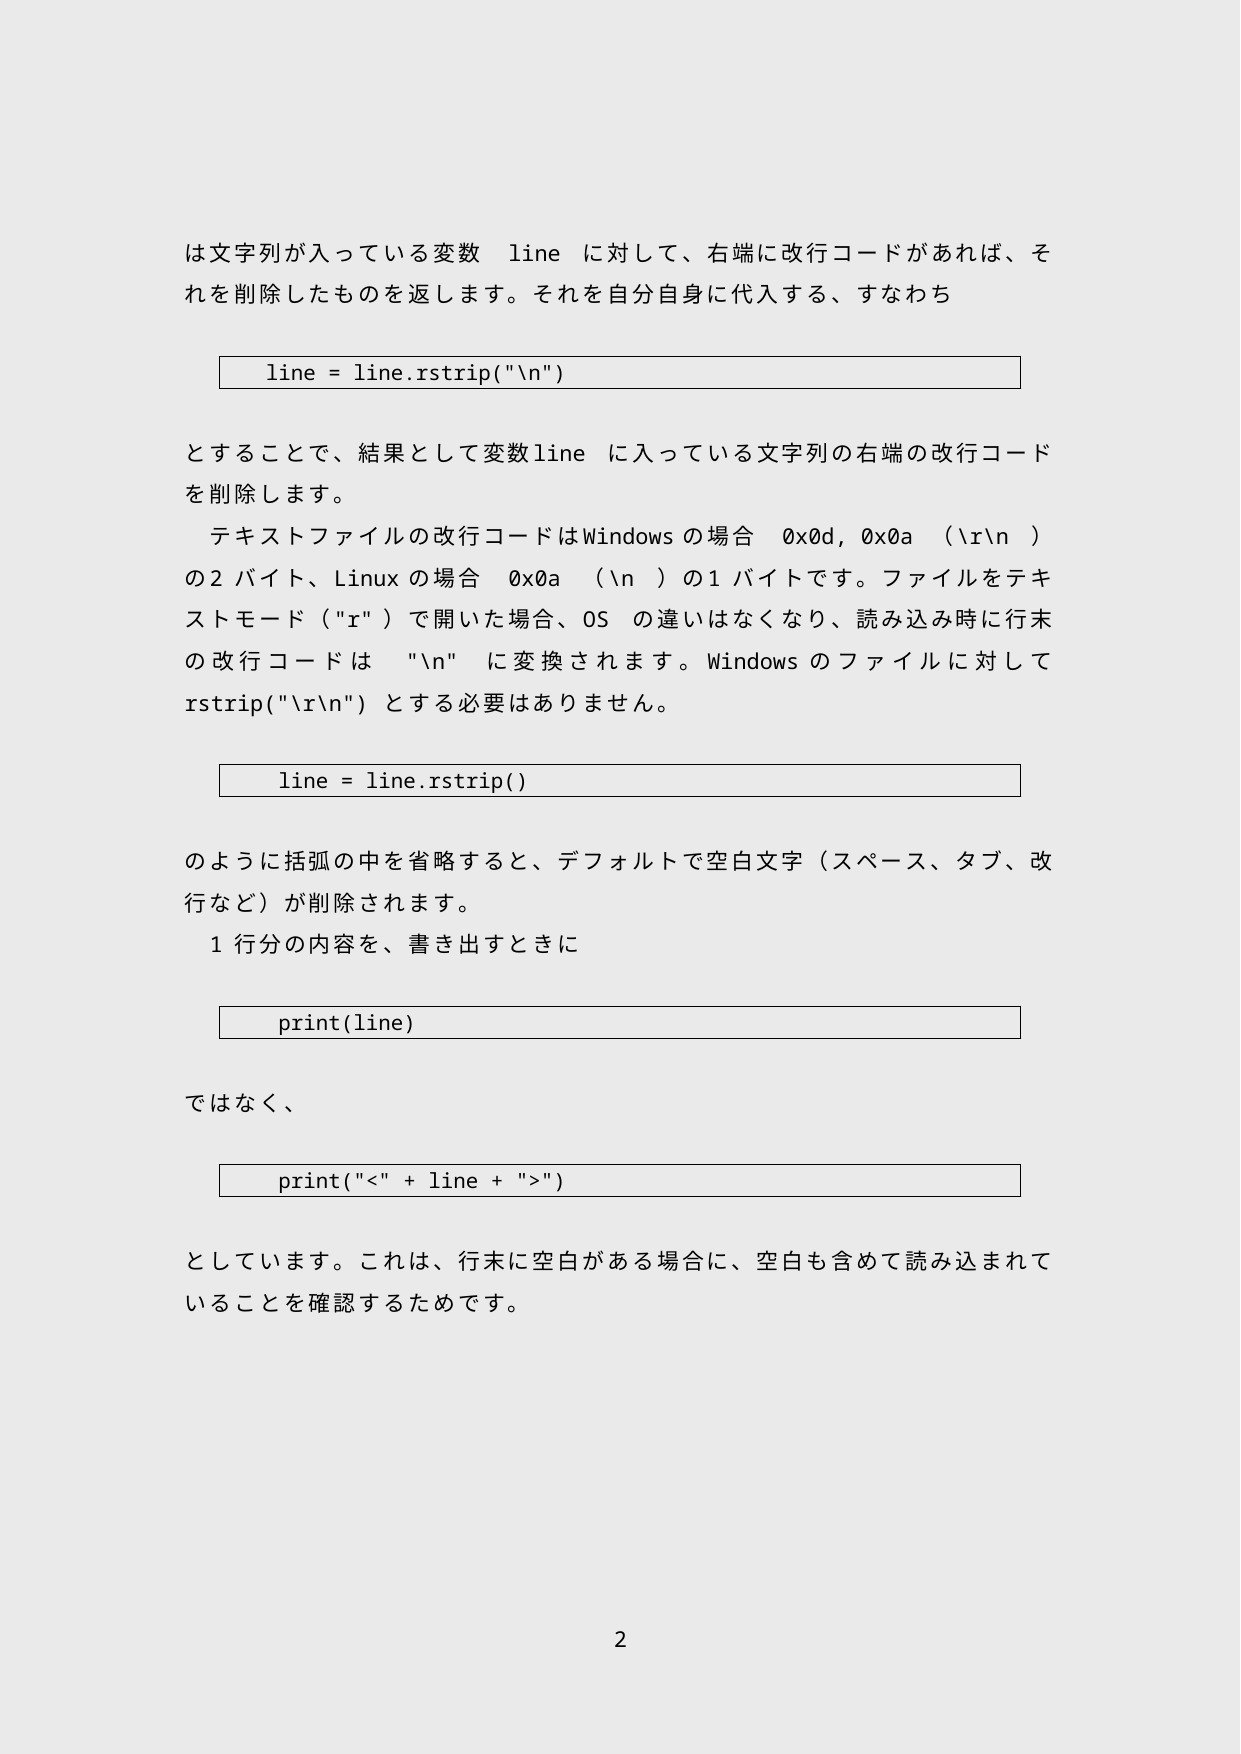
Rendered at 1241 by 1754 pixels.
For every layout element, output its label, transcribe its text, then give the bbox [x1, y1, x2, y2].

text テキストファイルの改行コードはWindowsの場合 0x0d, 0x0a（\r\n）の2バイト、Linuxの場合 0x0a（\n）の1バイトです。ファイルをテキストモード（"r"）で開いた場合、OSの違いはなくなり、読み込み時に行末の改行コードは "\n" に変換されます。Windowsのファイルに対してrstrip("\r\n") とする必要はありません。 [184, 514, 1056, 722]
text ではなく、 [184, 1081, 1056, 1122]
text line = line.rstrip("\n") [220, 357, 1020, 388]
text のように括弧の中を省略すると、デフォルトで空白文字（スペース、タブ、改行など）が削除されます。 [184, 839, 1056, 922]
text print(line) [220, 1007, 1020, 1038]
text 1行分の内容を、書き出すときに [184, 922, 1056, 964]
text line = line.rstrip() [220, 765, 1020, 796]
text は文字列が入っている変数 line に対して、右端に改行コードがあれば、それを削除したものを返します。それを自分自身に代入する、すなわち [184, 231, 1056, 314]
text とすることで、結果として変数lineに入っている文字列の右端の改行コードを削除します。 [184, 431, 1056, 514]
text としています。これは、行末に空白がある場合に、空白も含めて読み込まれていることを確認するためです。 [184, 1239, 1056, 1322]
text print("<" + line + ">") [220, 1165, 1020, 1196]
